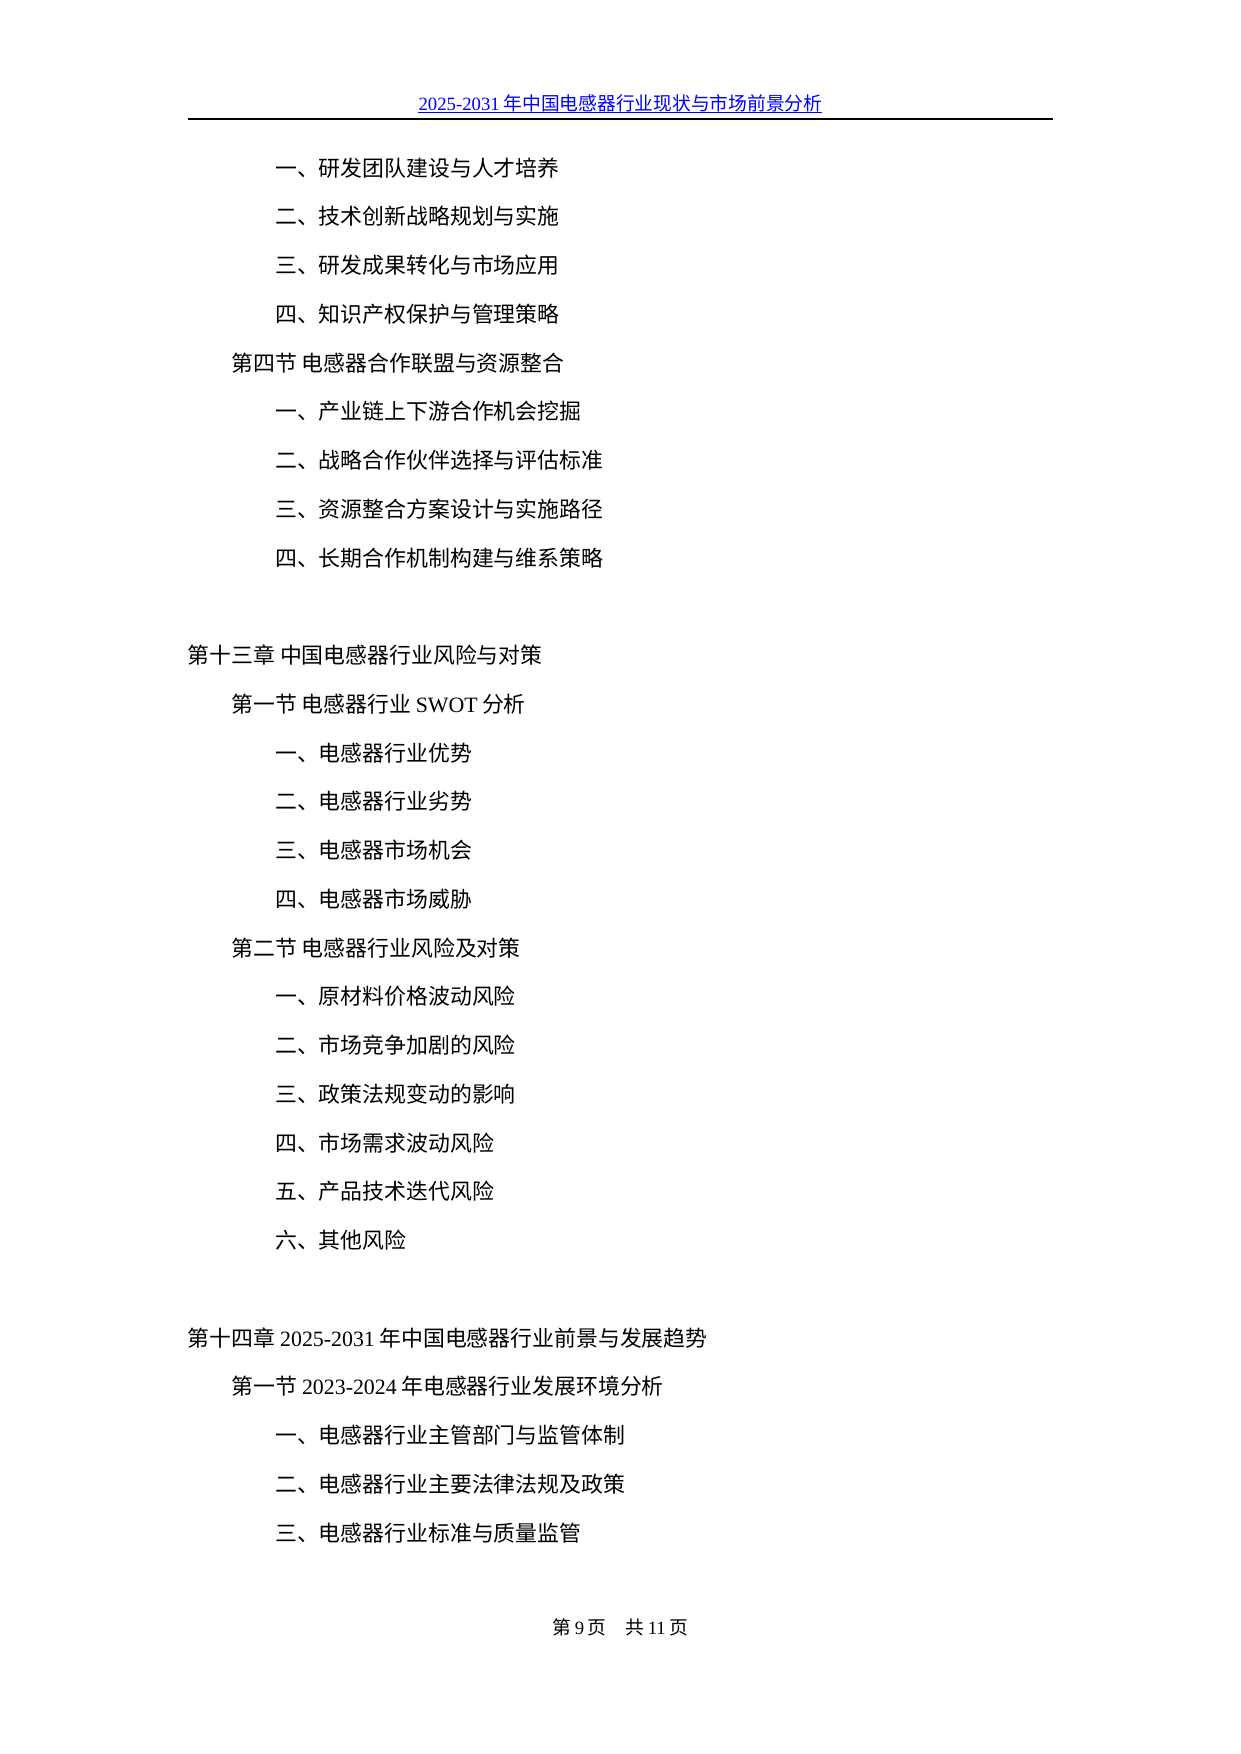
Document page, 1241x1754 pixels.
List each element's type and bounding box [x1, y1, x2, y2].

text [187, 150, 1053, 1548]
